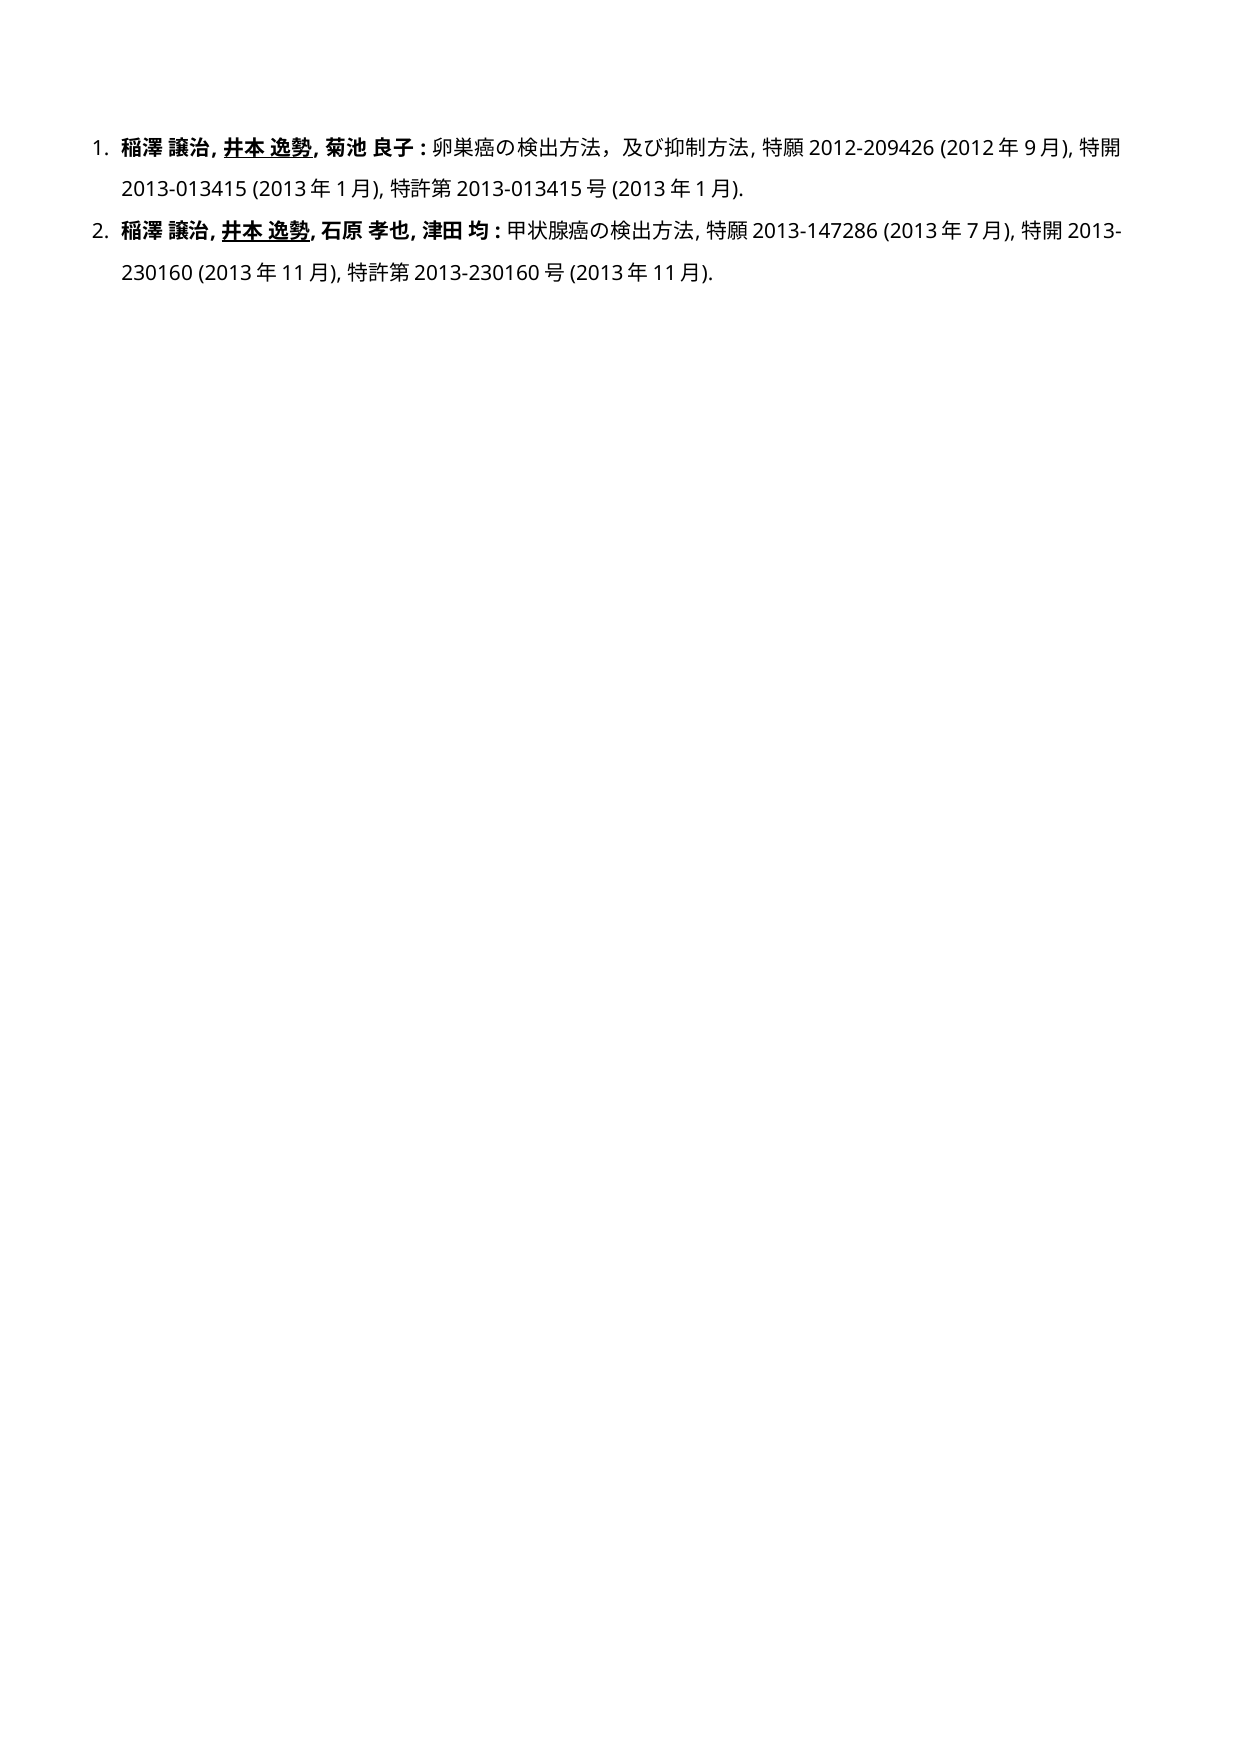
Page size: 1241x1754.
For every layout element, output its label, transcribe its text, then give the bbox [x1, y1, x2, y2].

list 稲澤 譲治, 井本 逸勢, 石原 孝也, 津田 均 : 甲状腺癌の検出方法, 特願2013-147286 (2013年7月), 特開2013-230160 (2013年11月), 特許第2013-230160号 (2013年11月). [92, 209, 1122, 292]
list 稲澤 譲治, 井本 逸勢, 菊池 良子 : 卵巣癌の検出方法，及び抑制方法, 特願2012-209426 (2012年9月), 特開2013-013415 (2013年1月), 特許第2013-013415号 (2013年1月). [92, 125, 1122, 209]
